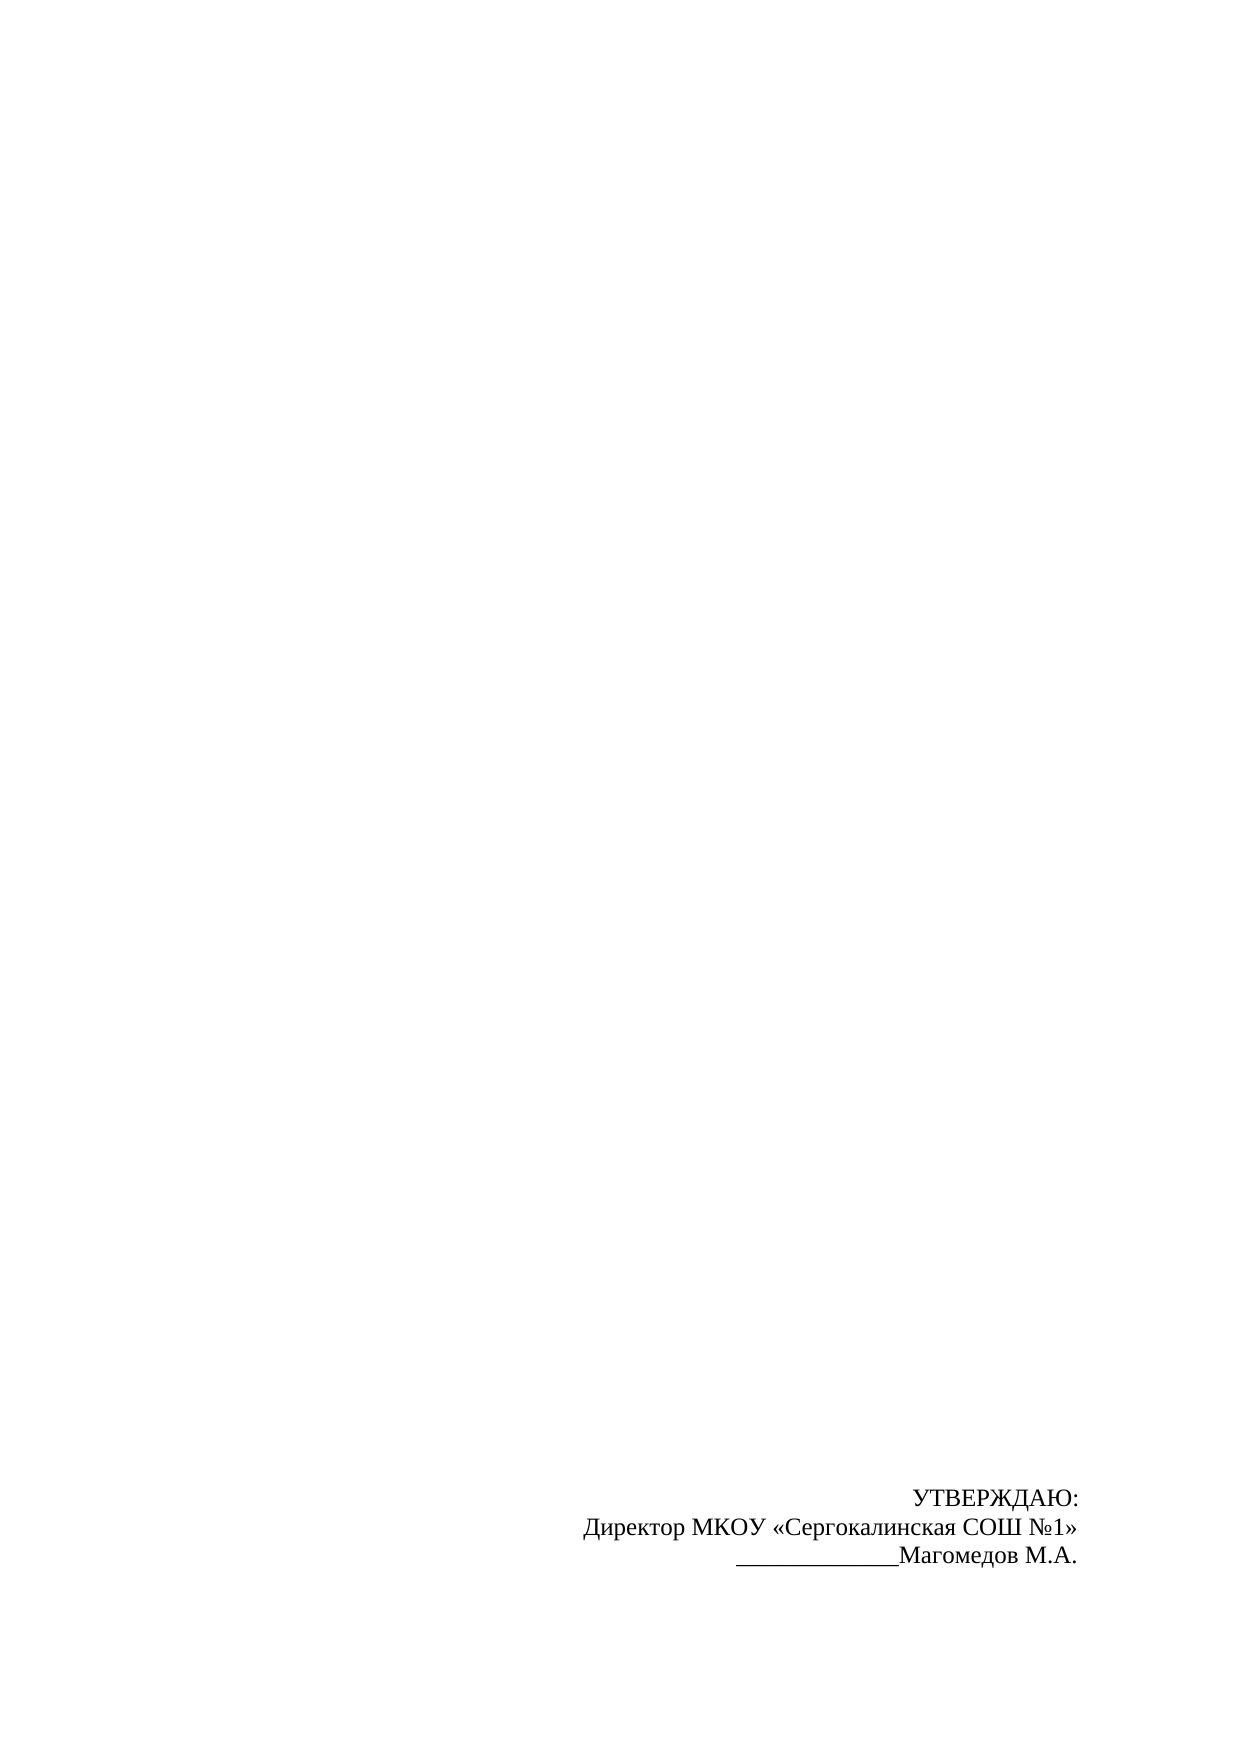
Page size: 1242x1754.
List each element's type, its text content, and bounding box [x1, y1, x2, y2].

text _____________Магомедов М.А. [148, 1541, 1077, 1569]
text Директор МКОУ «Сергокалинская СОШ №1» [148, 1512, 1077, 1541]
text УТВЕРЖДАЮ: [148, 1483, 1079, 1512]
